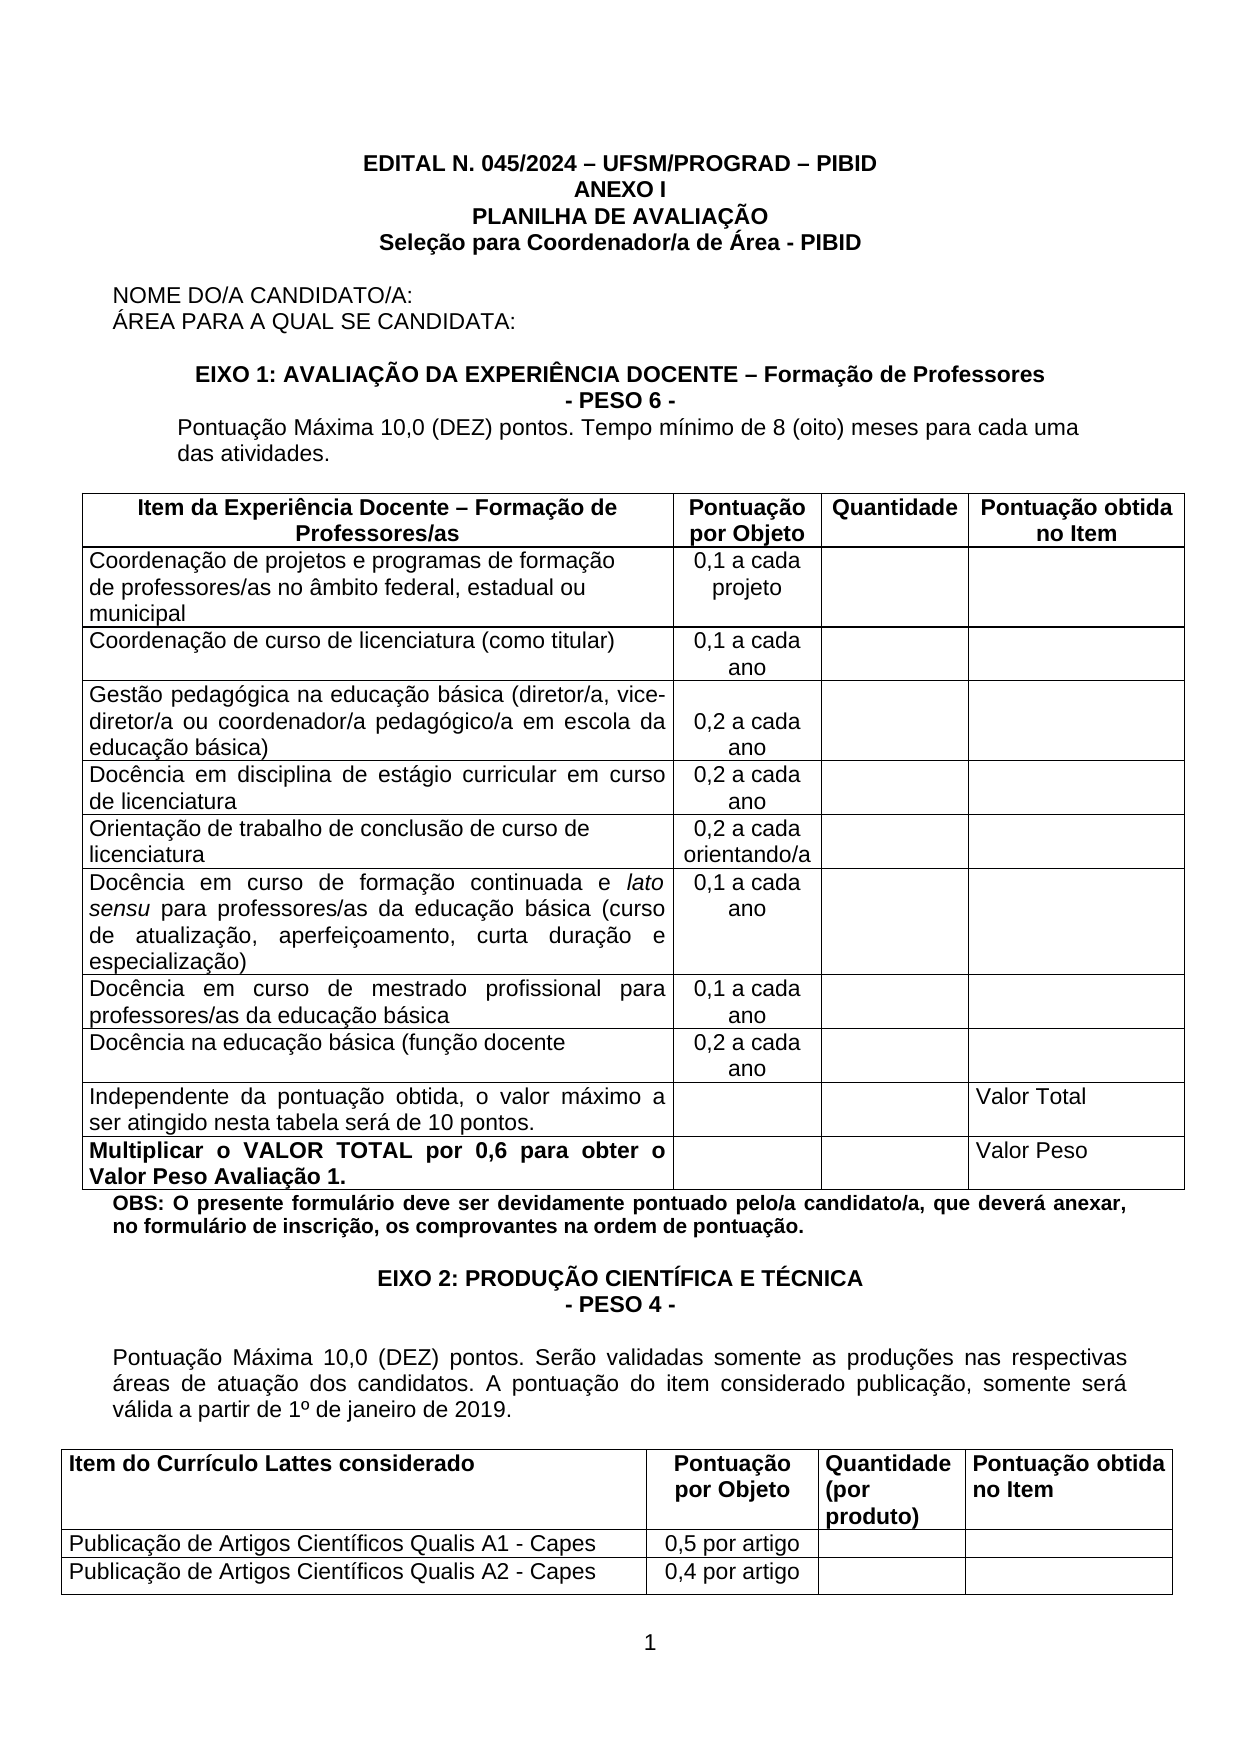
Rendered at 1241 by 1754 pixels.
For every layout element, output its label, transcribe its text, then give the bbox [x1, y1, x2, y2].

list Pontuação Máxima 10,0 (DEZ) pontos. Tempo mínimo de 8 (oito) meses para cada uma das atividades. [177, 413, 1079, 466]
table_cell 0,2 a cada ano [674, 761, 821, 814]
table_cell [822, 628, 968, 680]
text EDITAL N. 045/2024 – UFSM/PROGRAD – PIBID [112, 150, 1128, 176]
table_header Item da Experiência Docente – Formação de Professores/as [83, 494, 673, 546]
table_cell [822, 1029, 968, 1082]
table_cell 0,4 por artigo [647, 1558, 818, 1594]
table_cell 0,1 a cada ano [674, 869, 821, 974]
table_cell [674, 1137, 821, 1189]
list - PESO 6 - [112, 387, 1128, 413]
table_cell Publicação de Artigos Científicos Qualis A1 - Capes [62, 1530, 646, 1557]
table_header Pontuação por Objeto [674, 494, 821, 546]
table_cell 0,1 a cada ano [674, 628, 821, 680]
table_cell [969, 761, 1184, 814]
table_cell [969, 681, 1184, 760]
table_header Pontuação obtida no Item [966, 1450, 1172, 1529]
table_cell [822, 681, 968, 760]
table_cell [822, 548, 968, 626]
table_cell [822, 1137, 968, 1189]
table_cell Independente da pontuação obtida, o valor máximo a ser atingido nesta tabela será de 10 pontos. [83, 1083, 673, 1136]
table_cell [822, 1083, 968, 1136]
table_cell Docência em disciplina de estágio curricular em curso de licenciatura [83, 761, 673, 814]
table_cell Docência em curso de mestrado profissional para professores/as da educação básica [83, 975, 673, 1028]
text Pontuação Máxima 10,0 (DEZ) pontos. Serão validadas somente as produções nas respectivas áreas de atuação dos candidatos. A pontuação do item considerado publicação, somente será válida a partir de 1º de janeiro de 2019. [112, 1344, 1128, 1423]
table_cell Publicação de Artigos Científicos Qualis A2 - Capes [62, 1558, 646, 1594]
table_header Pontuação por Objeto [647, 1450, 818, 1529]
table_cell Multiplicar o VALOR TOTAL por 0,6 para obter o Valor Peso Avaliação 1. [83, 1137, 673, 1189]
table_cell 0,2 a cada orientando/a [674, 815, 821, 868]
table_cell [674, 1083, 821, 1136]
table_cell 0,2 a cada ano [674, 1029, 821, 1082]
table_cell [822, 761, 968, 814]
table_cell Valor Total [969, 1083, 1184, 1136]
table_header Item do Currículo Lattes considerado [62, 1450, 646, 1529]
table_cell [822, 815, 968, 868]
table_header Quantidade (por produto) [819, 1450, 965, 1529]
table_cell [969, 548, 1184, 626]
table_cell Coordenação de projetos e programas de formação de professores/as no âmbito federal, estadual ou municipal [83, 548, 673, 626]
text OBS: O presente formulário deve ser devidamente pontuado pelo/a candidato/a, que deverá anexar, no formulário de inscrição, os comprovantes na ordem de pontuação. [112, 1190, 1128, 1238]
table_header Pontuação obtida no Item [969, 494, 1184, 546]
table_cell Orientação de trabalho de conclusão de curso de licenciatura [83, 815, 673, 868]
table_cell [822, 975, 968, 1028]
text NOME DO/A CANDIDATO/A: [112, 282, 1128, 308]
table_cell Gestão pedagógica na educação básica (diretor/a, vice-diretor/a ou coordenador/a pedagógico/a em escola da educação básica) [83, 681, 673, 760]
text ANEXO I [112, 176, 1128, 203]
table_cell [969, 975, 1184, 1028]
table_cell [822, 869, 968, 974]
list EIXO 1: AVALIAÇÃO DA EXPERIÊNCIA DOCENTE – Formação de Professores [112, 361, 1128, 387]
table_cell [969, 869, 1184, 974]
table_cell [819, 1558, 965, 1594]
table_header Quantidade [822, 494, 968, 546]
list EIXO 2: PRODUÇÃO CIENTÍFICA E TÉCNICA [112, 1264, 1128, 1291]
table_cell Docência na educação básica (função docente [83, 1029, 673, 1082]
table_cell [969, 1029, 1184, 1082]
text Seleção para Coordenador/a de Área - PIBID [112, 229, 1128, 255]
table_cell Coordenação de curso de licenciatura (como titular) [83, 628, 673, 680]
table_cell 0,1 a cada projeto [674, 548, 821, 626]
table_cell [966, 1558, 1172, 1594]
table_cell Docência em curso de formação continuada e lato sensu para professores/as da educação básica (curso de atualização, aperfeiçoamento, curta duração e especialização) [83, 869, 673, 974]
table_cell 0,1 a cada ano [674, 975, 821, 1028]
table_cell [969, 815, 1184, 868]
table_cell [966, 1530, 1172, 1557]
text ÁREA PARA A QUAL SE CANDIDATA: [112, 308, 1128, 334]
table_cell 0,2 a cada ano [674, 681, 821, 760]
table_cell [819, 1530, 965, 1557]
table_cell [969, 628, 1184, 680]
table_cell 0,5 por artigo [647, 1530, 818, 1557]
table_cell Valor Peso [969, 1137, 1184, 1189]
list - PESO 4 - [112, 1291, 1128, 1317]
text PLANILHA DE AVALIAÇÃO [112, 203, 1128, 229]
